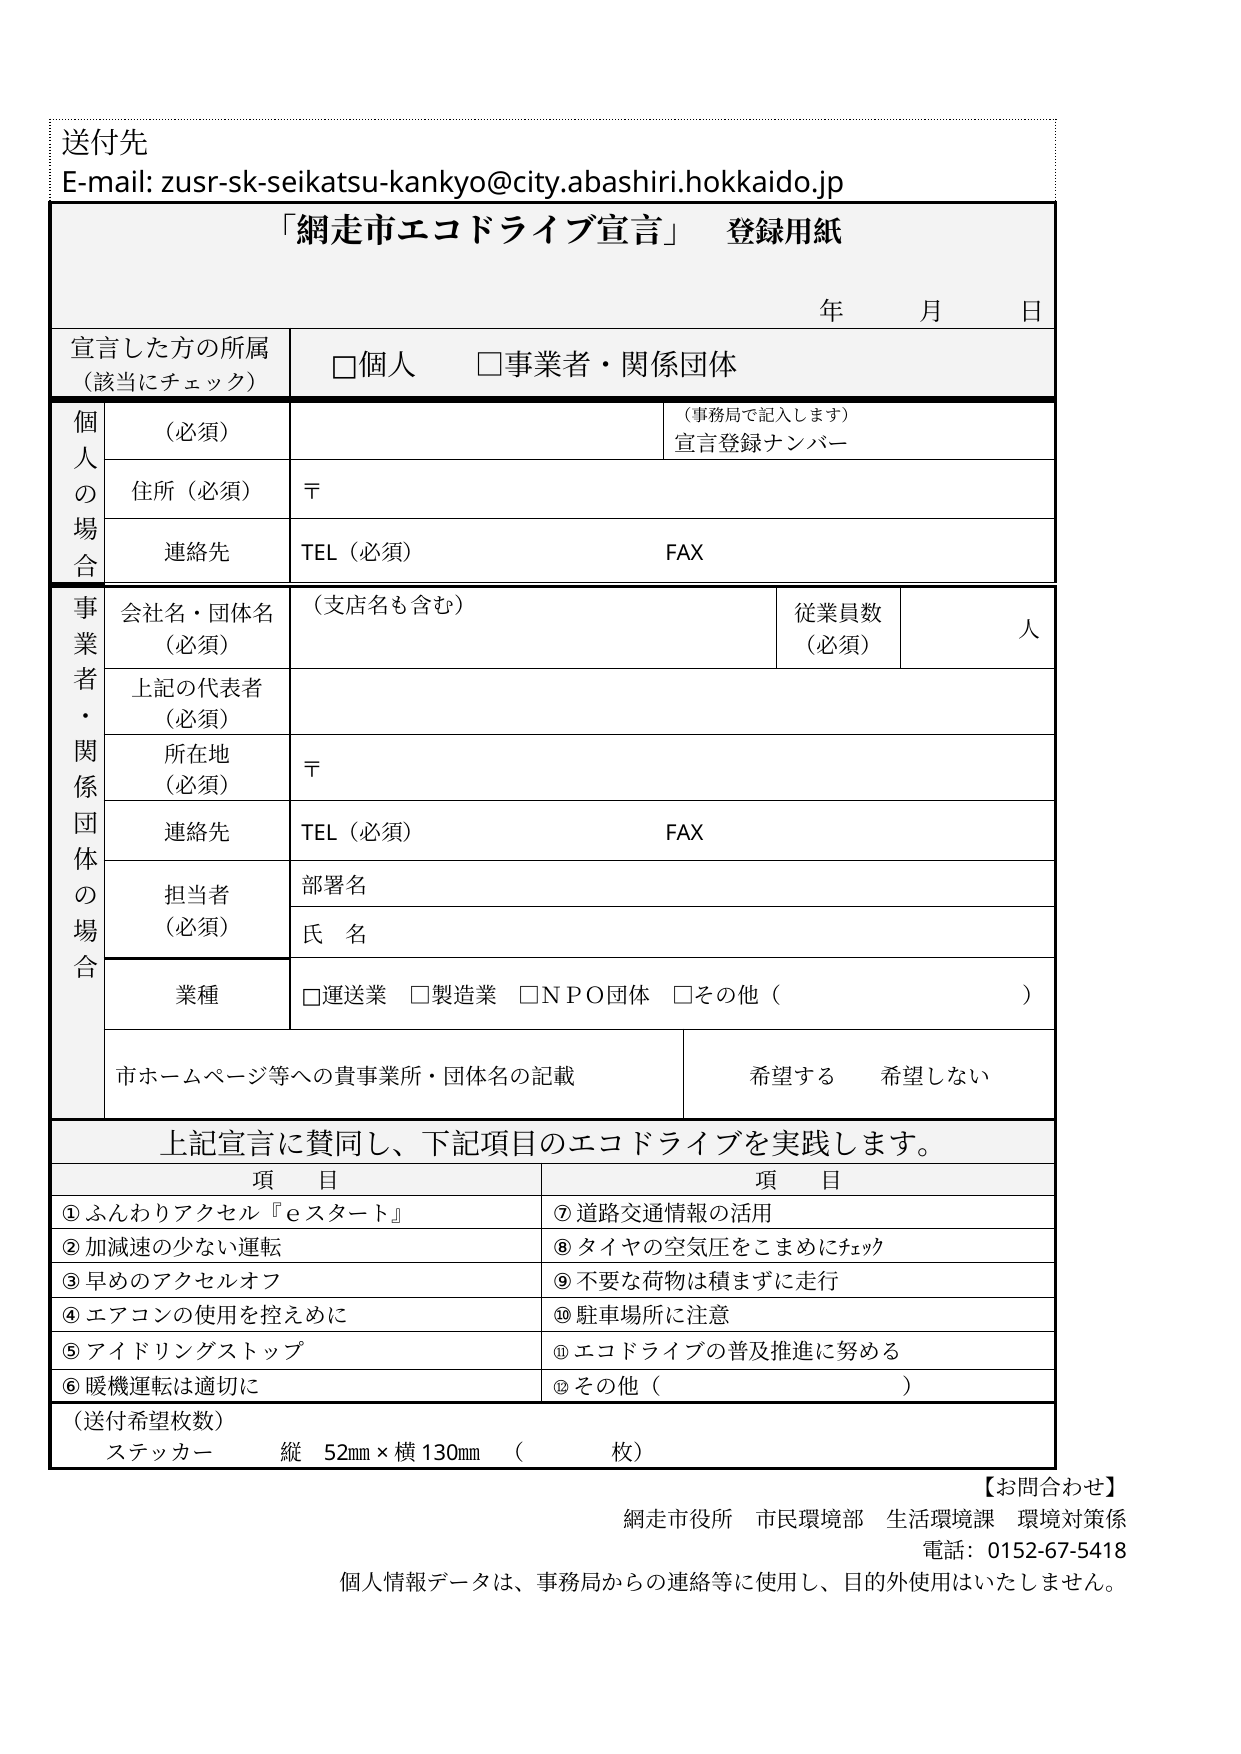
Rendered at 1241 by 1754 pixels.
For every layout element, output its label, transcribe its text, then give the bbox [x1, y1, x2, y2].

table_cell 部署名 [291, 861, 1054, 906]
table_header 個人の場合 [52, 403, 104, 582]
table_header 事業者・関係団体の場合 [52, 588, 104, 1118]
table_cell 業種 [105, 960, 289, 1028]
table_header [291, 403, 663, 458]
table_header （必須） [105, 403, 289, 458]
table_cell 項 目 [542, 1164, 1054, 1195]
table_cell 所在地 （必須） [105, 735, 289, 800]
table_cell ⑨不要な荷物は積まずに走行 [542, 1263, 1054, 1297]
table_cell ⑦道路交通情報の活用 [542, 1196, 1054, 1228]
table_cell TEL（必須） FAX [291, 801, 1054, 860]
table_cell （送付希望枚数） ステッカー 縦 52㎜ × 横130㎜ （ 枚） [52, 1404, 1054, 1467]
table_cell 市ホームページ等への貴事業所・団体名の記載 [105, 1030, 683, 1118]
table_cell ②加減速の少ない運転 [52, 1229, 541, 1262]
table_cell ④エアコンの使用を控えめに [52, 1298, 541, 1331]
table_cell 上記宣言に賛同し、下記項目のエコドライブを実践します。 [52, 1121, 1054, 1163]
table_cell 上記の代表者 （必須） [105, 669, 289, 734]
table_header （事務局で記入します） 宣言登録ナンバー [664, 403, 1054, 458]
table_cell 〒 [291, 460, 1054, 517]
table_cell 担当者 （必須） [105, 861, 289, 957]
table_cell ⑩駐車場所に注意 [542, 1298, 1054, 1331]
text 網走市役所 市民環境部 生活環境課 環境対策係 [61, 1502, 1127, 1533]
text 電話：0152-67-5418 [61, 1533, 1127, 1565]
table_cell 氏 名 [291, 907, 1054, 957]
table_cell ⑥暖機運転は適切に [52, 1370, 541, 1401]
table_cell 希望する 希望しない [684, 1030, 1054, 1118]
table_cell □運送業 □製造業 □ＮＰＯ団体 □その他（ ） [291, 958, 1054, 1028]
table_header 会社名・団体名 （必須） [105, 588, 289, 668]
table_cell ③早めのアクセルオフ [52, 1263, 541, 1297]
text 個人情報データは、事務局からの連絡等に使用し、目的外使用はいたしません。 [61, 1565, 1127, 1596]
table_header 送付先 E-mail: zusr-sk-seikatsu-kankyo@city.abashiri.hokkaido.jp [50, 119, 1056, 201]
table_cell ⑤アイドリングストップ [52, 1332, 541, 1368]
table_header 人 [901, 588, 1054, 668]
text 【お問合わせ】 [61, 1470, 1127, 1502]
table_cell ⑪エコドライブの普及推進に努める [542, 1332, 1054, 1368]
table_cell [291, 669, 1054, 734]
table_cell TEL（必須） FAX [291, 519, 1054, 582]
table_cell 連絡先 [105, 519, 289, 582]
table_cell ①ふんわりアクセル『ｅスタート』 [52, 1196, 541, 1228]
table_cell ⑫その他（ ） [542, 1370, 1054, 1401]
table_cell 〒 [291, 735, 1054, 800]
table_cell 「網走市エコドライブ宣言」 登録用紙 年 月 日 [52, 204, 1054, 328]
table_cell □個人 □事業者・関係団体 [291, 329, 1054, 396]
table_cell 住所（必須） [105, 460, 289, 517]
table_cell ⑧タイヤの空気圧をこまめにﾁｪｯｸ [542, 1229, 1054, 1262]
table_header （支店名も含む） [291, 588, 776, 668]
table_header 従業員数 （必須） [777, 588, 900, 668]
table_cell 宣言した方の所属 （該当にチェック） [52, 329, 289, 396]
table_cell 項 目 [52, 1164, 541, 1195]
table_cell 連絡先 [105, 801, 289, 860]
